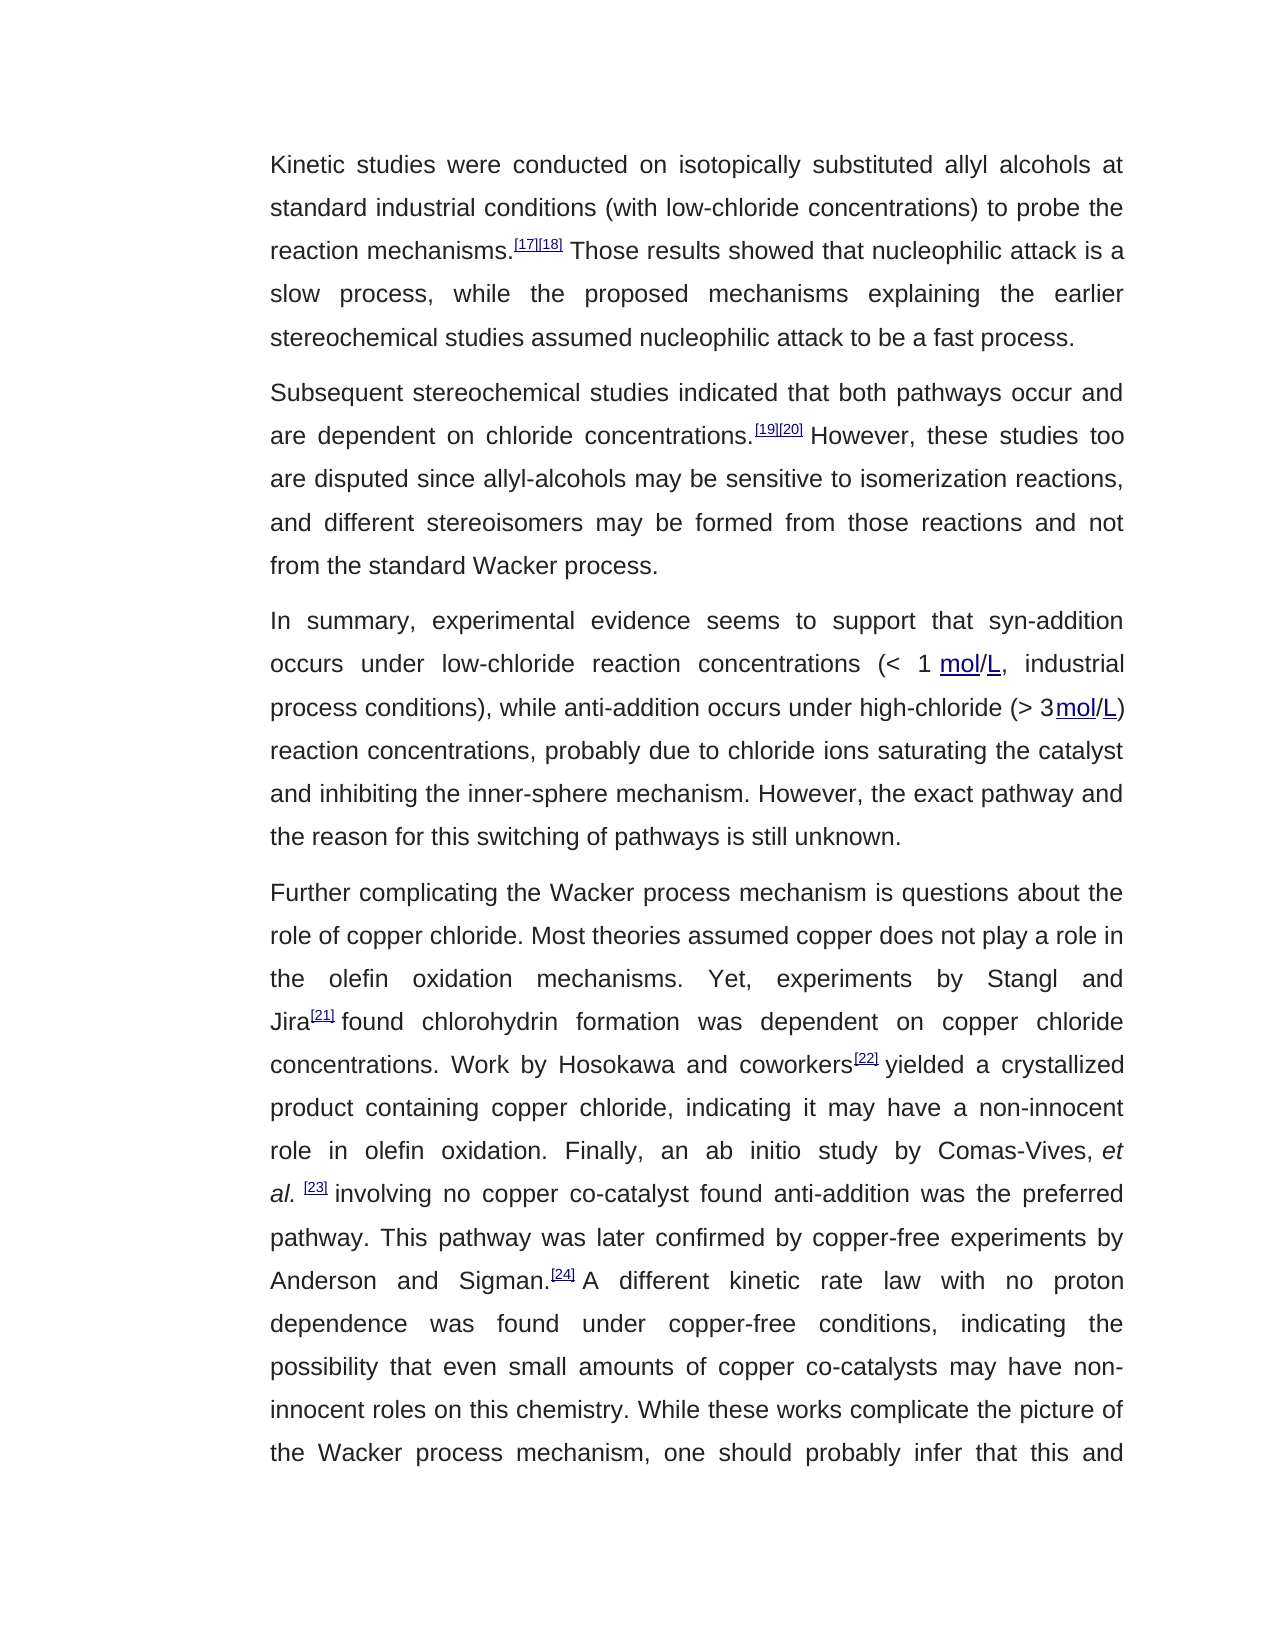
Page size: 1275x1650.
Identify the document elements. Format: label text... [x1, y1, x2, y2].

text Kinetic studies were conducted on isotopically substituted allyl alcohols at standard industrial conditions (with low-chloride concentrations) to probe the reaction mechanisms.[17][18] Those results showed that nucleophilic attack is a slow process, while the proposed mechanisms explaining the earlier stereochemical studies assumed nucleophilic attack to be a fast process. [270, 150, 1125, 351]
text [270, 877, 1125, 1467]
text In summary, experimental evidence seems to support that syn-addition occurs under low-chloride reaction concentrations (< 1 mol/L, industrial process conditions), while anti-addition occurs under high-chloride (> 3mol/L) reaction concentrations, probably due to chloride ions saturating the catalyst and inhibiting the inner-sphere mechanism. However, the exact pathway and the reason for this switching of pathways is still unknown. [270, 606, 1125, 851]
text Subsequent stereochemical studies indicated that both pathways occur and are dependent on chloride concentrations.[19][20] However, these studies too are disputed since allyl-alcohols may be sensitive to isomerization reactions, and different stereoisomers may be formed from those reactions and not from the standard Wacker process. [270, 378, 1125, 579]
